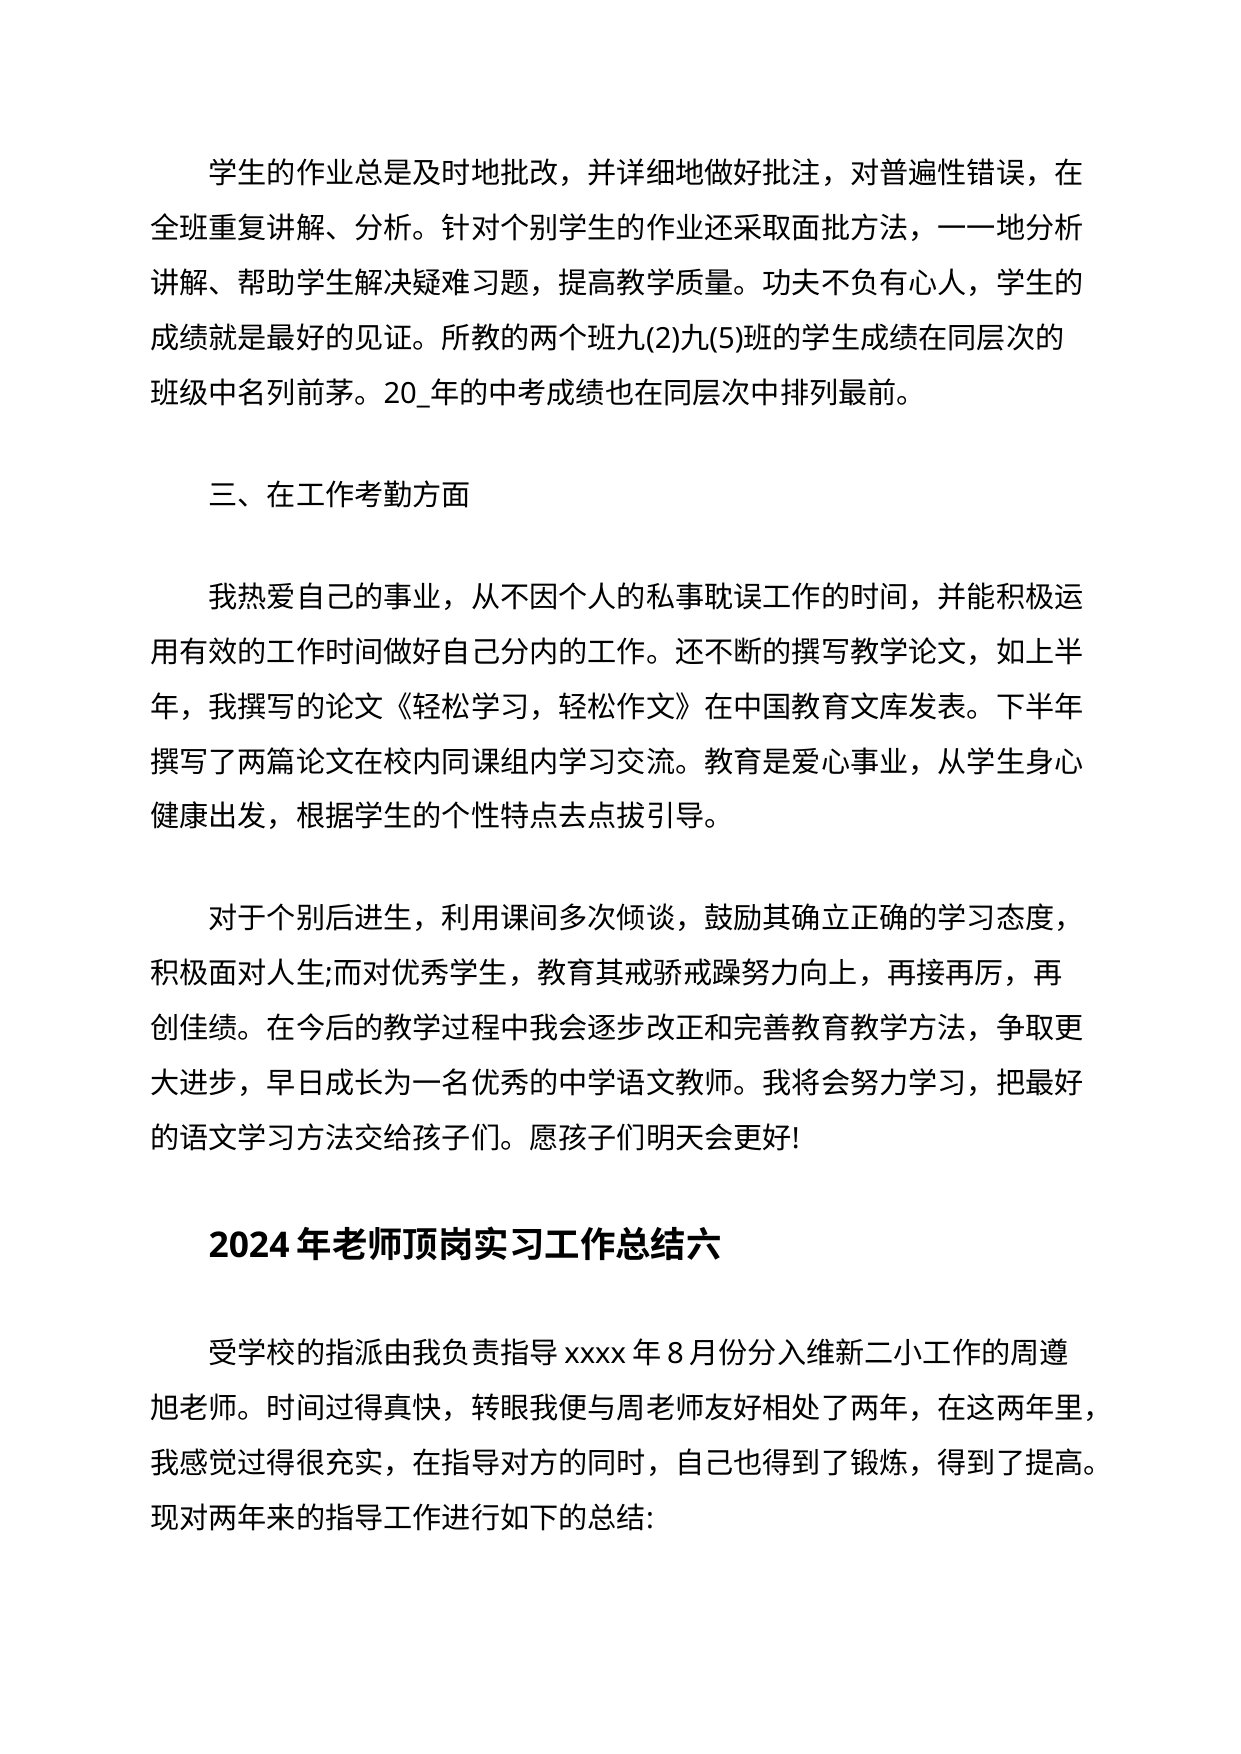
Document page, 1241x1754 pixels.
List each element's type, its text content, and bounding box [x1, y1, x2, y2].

text 2024年老师顶岗实习工作总结六 [150, 1216, 1090, 1268]
text 三、在工作考勤方面 [150, 472, 1090, 514]
text 受学校的指派由我负责指导xxxx年8月份分入维新二小工作的周遵旭老师。时间过得真快，转眼我便与周老师友好相处了两年，在这两年里，我感觉过得很充实，在指导对方的同时，自己也得到了锻炼，得到了提高。现对两年来的指导工作进行如下的总结: [150, 1330, 1090, 1537]
text 对于个别后进生，利用课间多次倾谈，鼓励其确立正确的学习态度，积极面对人生;而对优秀学生，教育其戒骄戒躁努力向上，再接再厉，再创佳绩。在今后的教学过程中我会逐步改正和完善教育教学方法，争取更大进步，早日成长为一名优秀的中学语文教师。我将会努力学习，把最好的语文学习方法交给孩子们。愿孩子们明天会更好! [150, 895, 1090, 1157]
text 我热爱自己的事业，从不因个人的私事耽误工作的时间，并能积极运用有效的工作时间做好自己分内的工作。还不断的撰写教学论文，如上半年，我撰写的论文《轻松学习，轻松作文》在中国教育文库发表。下半年撰写了两篇论文在校内同课组内学习交流。教育是爱心事业，从学生身心健康出发，根据学生的个性特点去点拔引导。 [150, 573, 1090, 835]
text 学生的作业总是及时地批改，并详细地做好批注，对普遍性错误，在全班重复讲解、分析。针对个别学生的作业还采取面批方法，一一地分析讲解、帮助学生解决疑难习题，提高教学质量。功夫不负有心人，学生的成绩就是最好的见证。所教的两个班九(2)九(5)班的学生成绩在同层次的班级中名列前茅。20_年的中考成绩也在同层次中排列最前。 [150, 150, 1090, 412]
